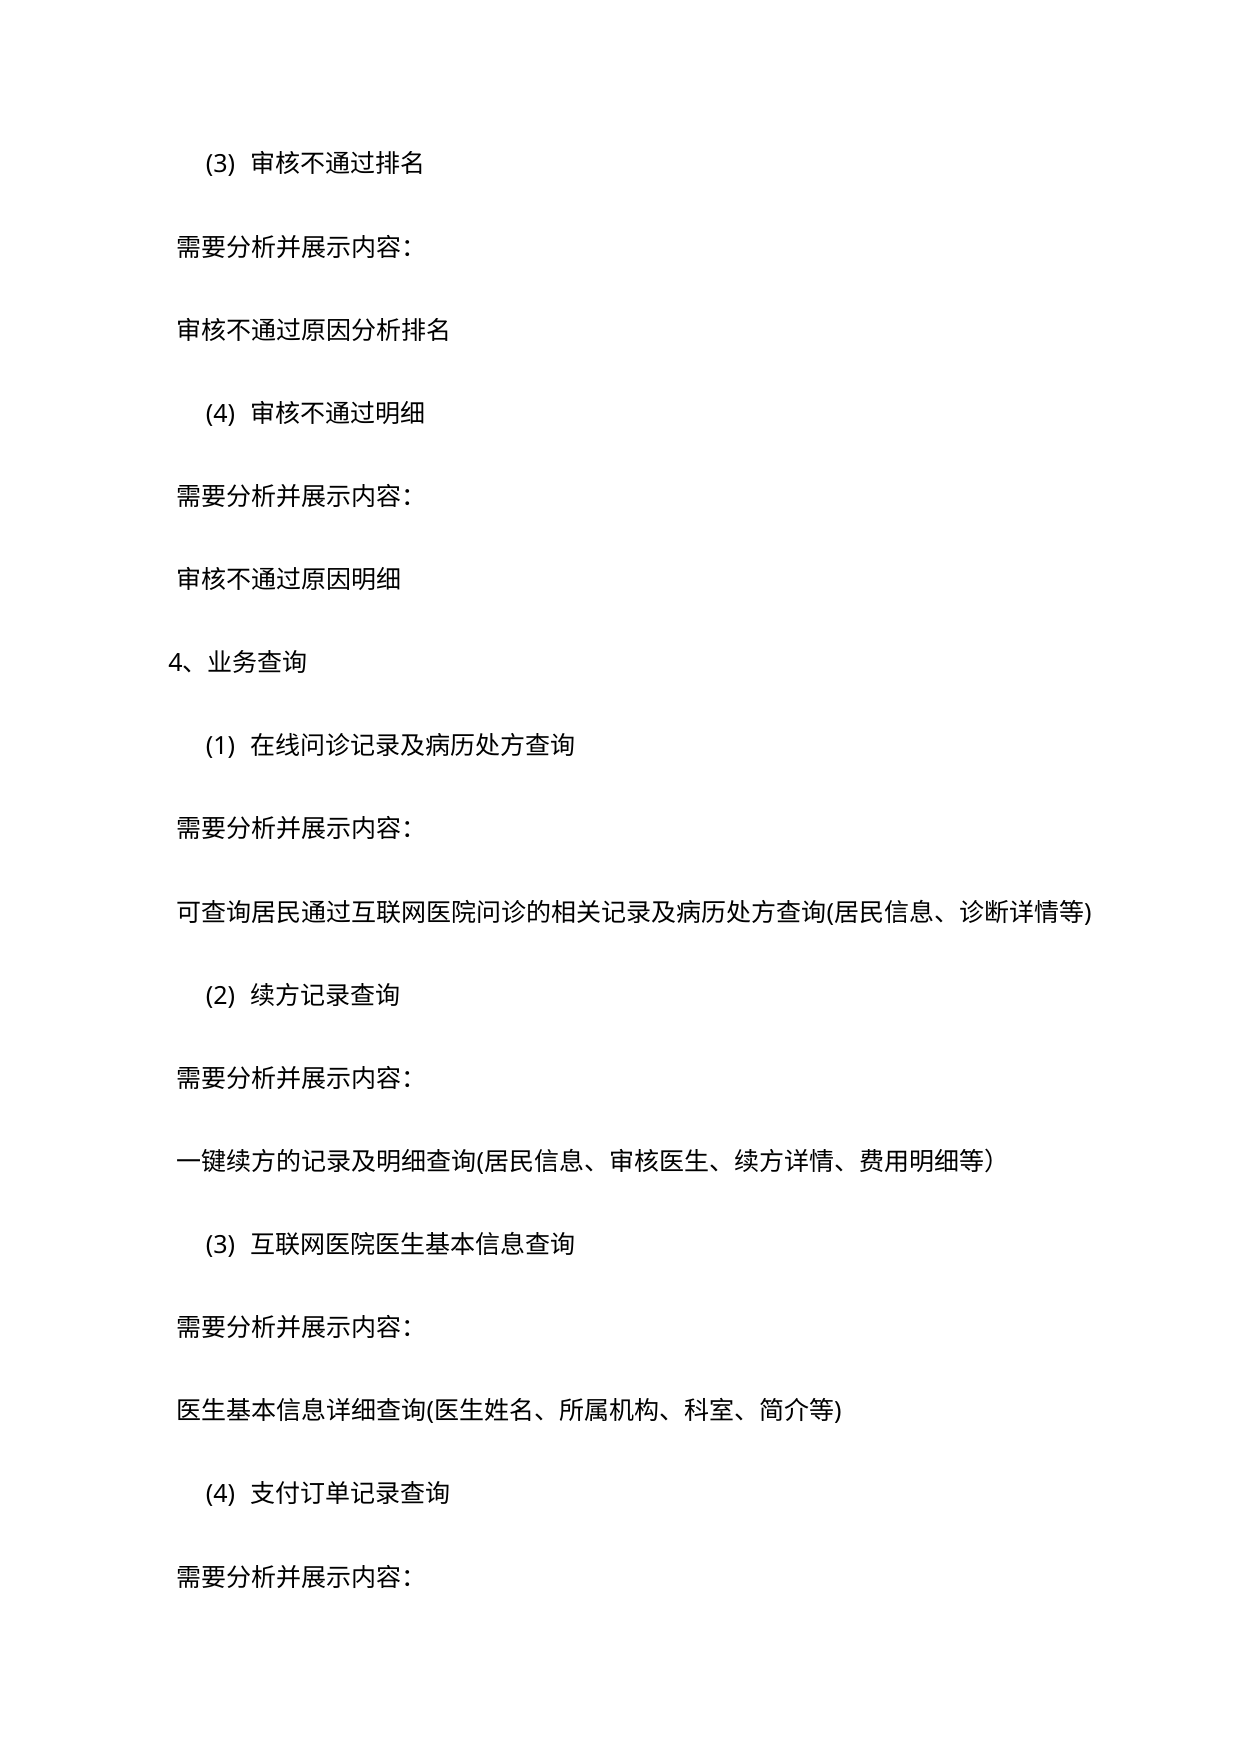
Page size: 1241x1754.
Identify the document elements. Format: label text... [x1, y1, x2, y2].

text 需要分析并展示内容： [118, 213, 1122, 278]
text 需要分析并展示内容： [118, 794, 1122, 859]
text 审核不通过原因分析排名 [118, 296, 1122, 361]
text 需要分析并展示内容： [118, 462, 1122, 527]
text 医生基本信息详细查询(医生姓名、所属机构、科室、简介等) [118, 1376, 1122, 1441]
text 需要分析并展示内容： [118, 1293, 1122, 1358]
text 4、业务查询 [118, 628, 1122, 693]
text 审核不通过原因明细 [118, 545, 1122, 610]
list 支付订单记录查询 [206, 1459, 1122, 1524]
text 可查询居民通过互联网医院问诊的相关记录及病历处方查询(居民信息、诊断详情等) [118, 878, 1122, 943]
list 互联网医院医生基本信息查询 [206, 1210, 1122, 1275]
list 审核不通过排名 [206, 129, 1122, 194]
text 需要分析并展示内容： [118, 1543, 1122, 1608]
text 需要分析并展示内容： [118, 1044, 1122, 1109]
list 审核不通过明细 [206, 379, 1122, 444]
text 一键续方的记录及明细查询(居民信息、审核医生、续方详情、费用明细等） [118, 1127, 1122, 1192]
list 续方记录查询 [206, 961, 1122, 1026]
list 在线问诊记录及病历处方查询 [206, 711, 1122, 776]
